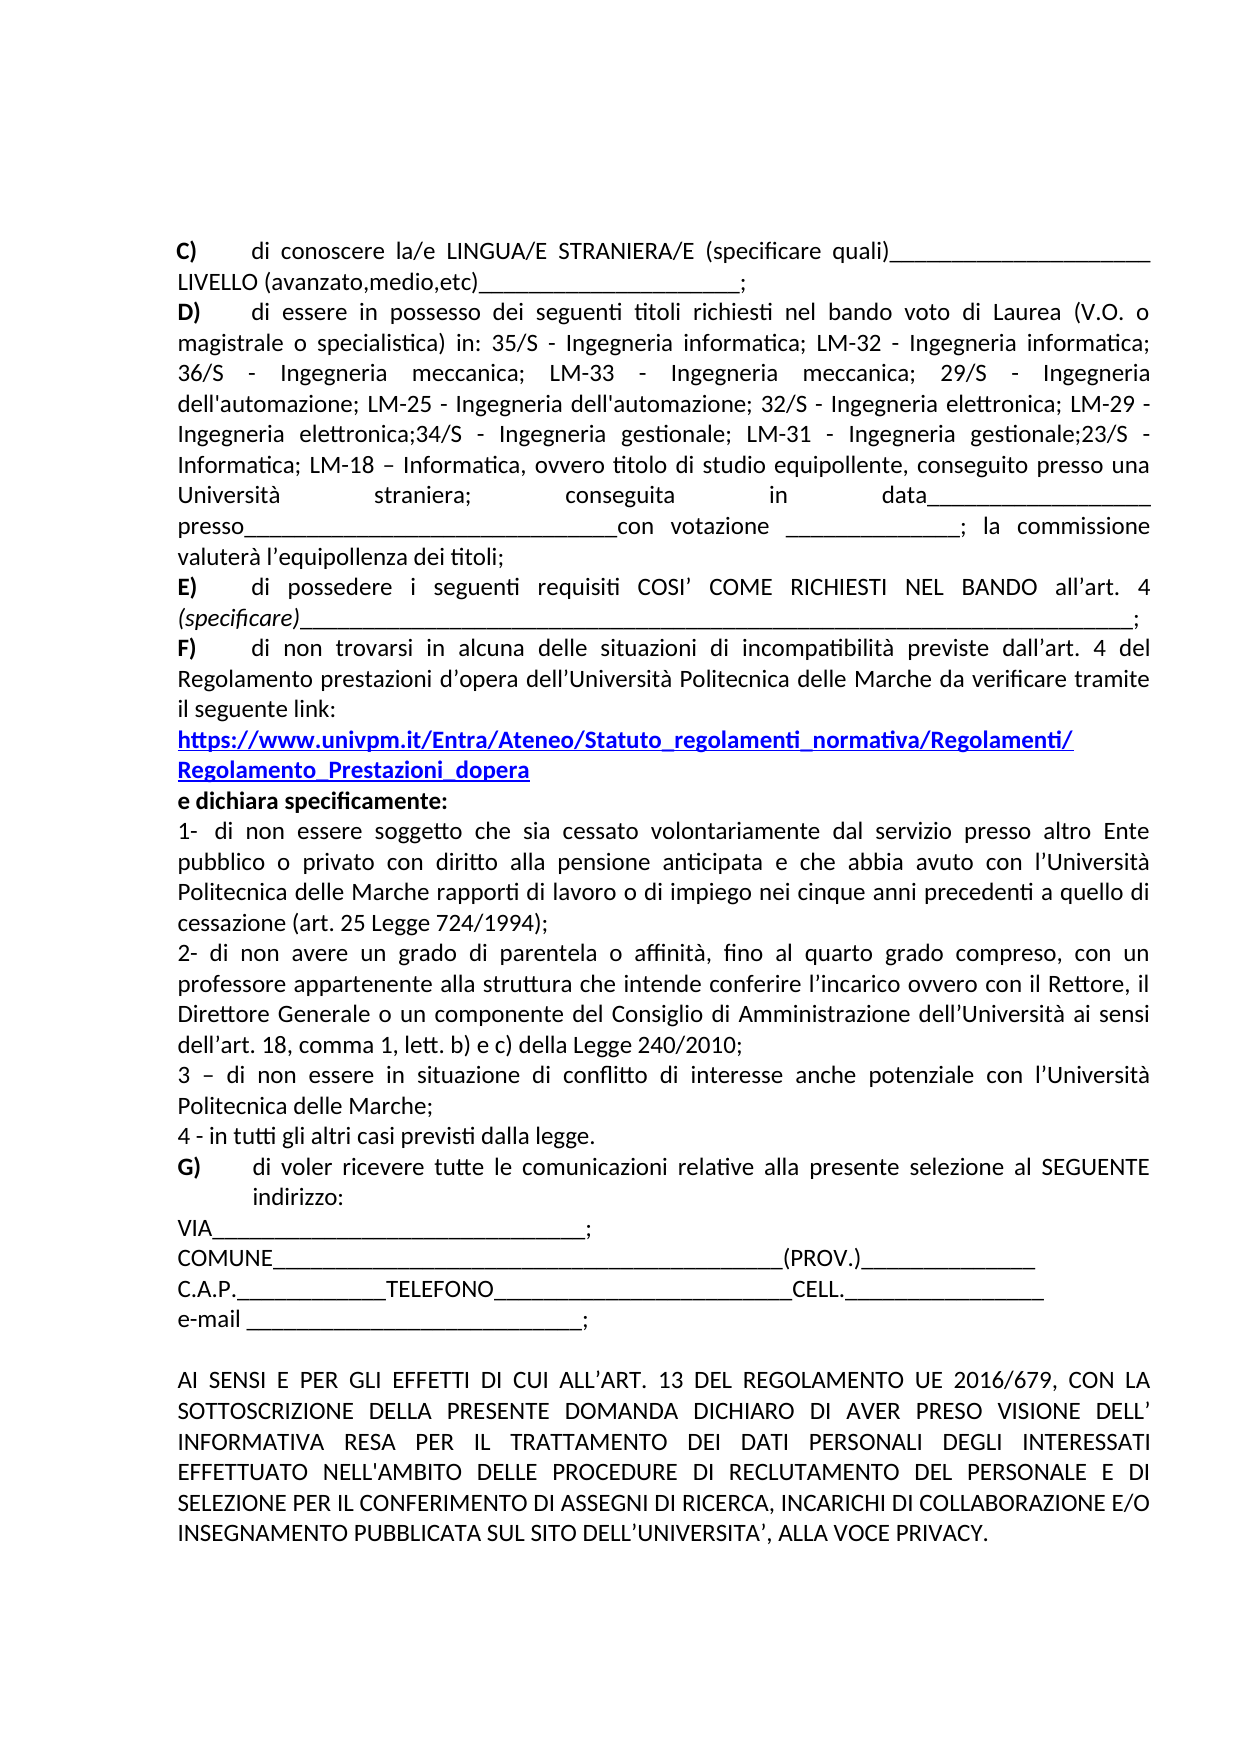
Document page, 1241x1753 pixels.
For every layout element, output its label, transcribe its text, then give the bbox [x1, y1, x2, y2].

text 3 – di non essere in situazione di conflitto di interesse anche potenziale con l’Università Politecnica delle Marche; [177, 1059, 1152, 1121]
text 4 - in tutti gli altri casi previsti dalla legge. [177, 1121, 1152, 1151]
list di essere in possesso dei seguenti titoli richiesti nel bando voto di Laurea (V.O. o magistrale o specialistica) in: 35/S - Ingegneria informatica; LM-32 - Ingegneria informatica; 36/S - Ingegneria meccanica; LM-33 - Ingegneria meccanica; 29/S - Ingegneria dell'automazione; LM-25 - Ingegneria dell'automazione; 32/S - Ingegneria elettronica; LM-29 - Ingegneria elettronica;34/S - Ingegneria gestionale; LM-31 - Ingegneria gestionale;23/S - Informatica; LM-18 – Informatica, ovvero titolo di studio equipollente, conseguito presso una Università straniera; conseguita in data__________________ presso______________________________con votazione ______________; la commissione valuterà l’equipollenza dei titoli; [177, 296, 1152, 571]
text AI SENSI E PER GLI EFFETTI DI CUI ALL’ART. 13 DEL REGOLAMENTO UE 2016/679, CON LA SOTTOSCRIZIONE DELLA PRESENTE DOMANDA DICHIARO DI AVER PRESO VISIONE DELL’ INFORMATIVA RESA PER IL TRATTAMENTO DEI DATI PERSONALI DEGLI INTERESSATI EFFETTUATO NELL'AMBITO DELLE PROCEDURE DI RECLUTAMENTO DEL PERSONALE E DI SELEZIONE PER IL CONFERIMENTO DI ASSEGNI DI RICERCA, INCARICHI DI COLLABORAZIONE E/O INSEGNAMENTO PUBBLICATA SUL SITO DELL’UNIVERSITA’, ALLA VOCE PRIVACY. [177, 1365, 1152, 1548]
list di possedere i seguenti requisiti COSI’ COME RICHIESTI NEL BANDO all’art. 4 (specificare)___________________________________________________________________; [177, 571, 1152, 632]
list di voler ricevere tutte le comunicazioni relative alla presente selezione al SEGUENTE indirizzo: [177, 1151, 1152, 1212]
text COMUNE_________________________________________(PROV.)______________ C.A.P.____________TELEFONO________________________CELL.________________ [177, 1243, 1152, 1304]
text VIA______________________________; [177, 1212, 1152, 1243]
list di conoscere la/e LINGUA/E STRANIERA/E (specificare quali)_____________________ LIVELLO (avanzato,medio,etc)_____________________; [176, 235, 1152, 296]
text 1- di non essere soggetto che sia cessato volontariamente dal servizio presso altro Ente pubblico o privato con diritto alla pensione anticipata e che abbia avuto con l’Università Politecnica delle Marche rapporti di lavoro o di impiego nei cinque anni precedenti a quello di cessazione (art. 25 Legge 724/1994); [177, 815, 1152, 937]
text https://www.univpm.it/Entra/Ateneo/Statuto_regolamenti_normativa/Regolamenti/Regolamento_Prestazioni_dopera [177, 724, 1152, 785]
text 2- di non avere un grado di parentela o affinità, fino al quarto grado compreso, con un professore appartenente alla struttura che intende conferire l’incarico ovvero con il Rettore, il Direttore Generale o un componente del Consiglio di Amministrazione dell’Università ai sensi dell’art. 18, comma 1, lett. b) e c) della Legge 240/2010; [177, 937, 1152, 1059]
list di non trovarsi in alcuna delle situazioni di incompatibilità previste dall’art. 4 del Regolamento prestazioni d’opera dell’Università Politecnica delle Marche da verificare tramite il seguente link: [177, 632, 1152, 724]
text e-mail ___________________________; [177, 1304, 1152, 1334]
text e dichiara specificamente: [177, 785, 1152, 815]
